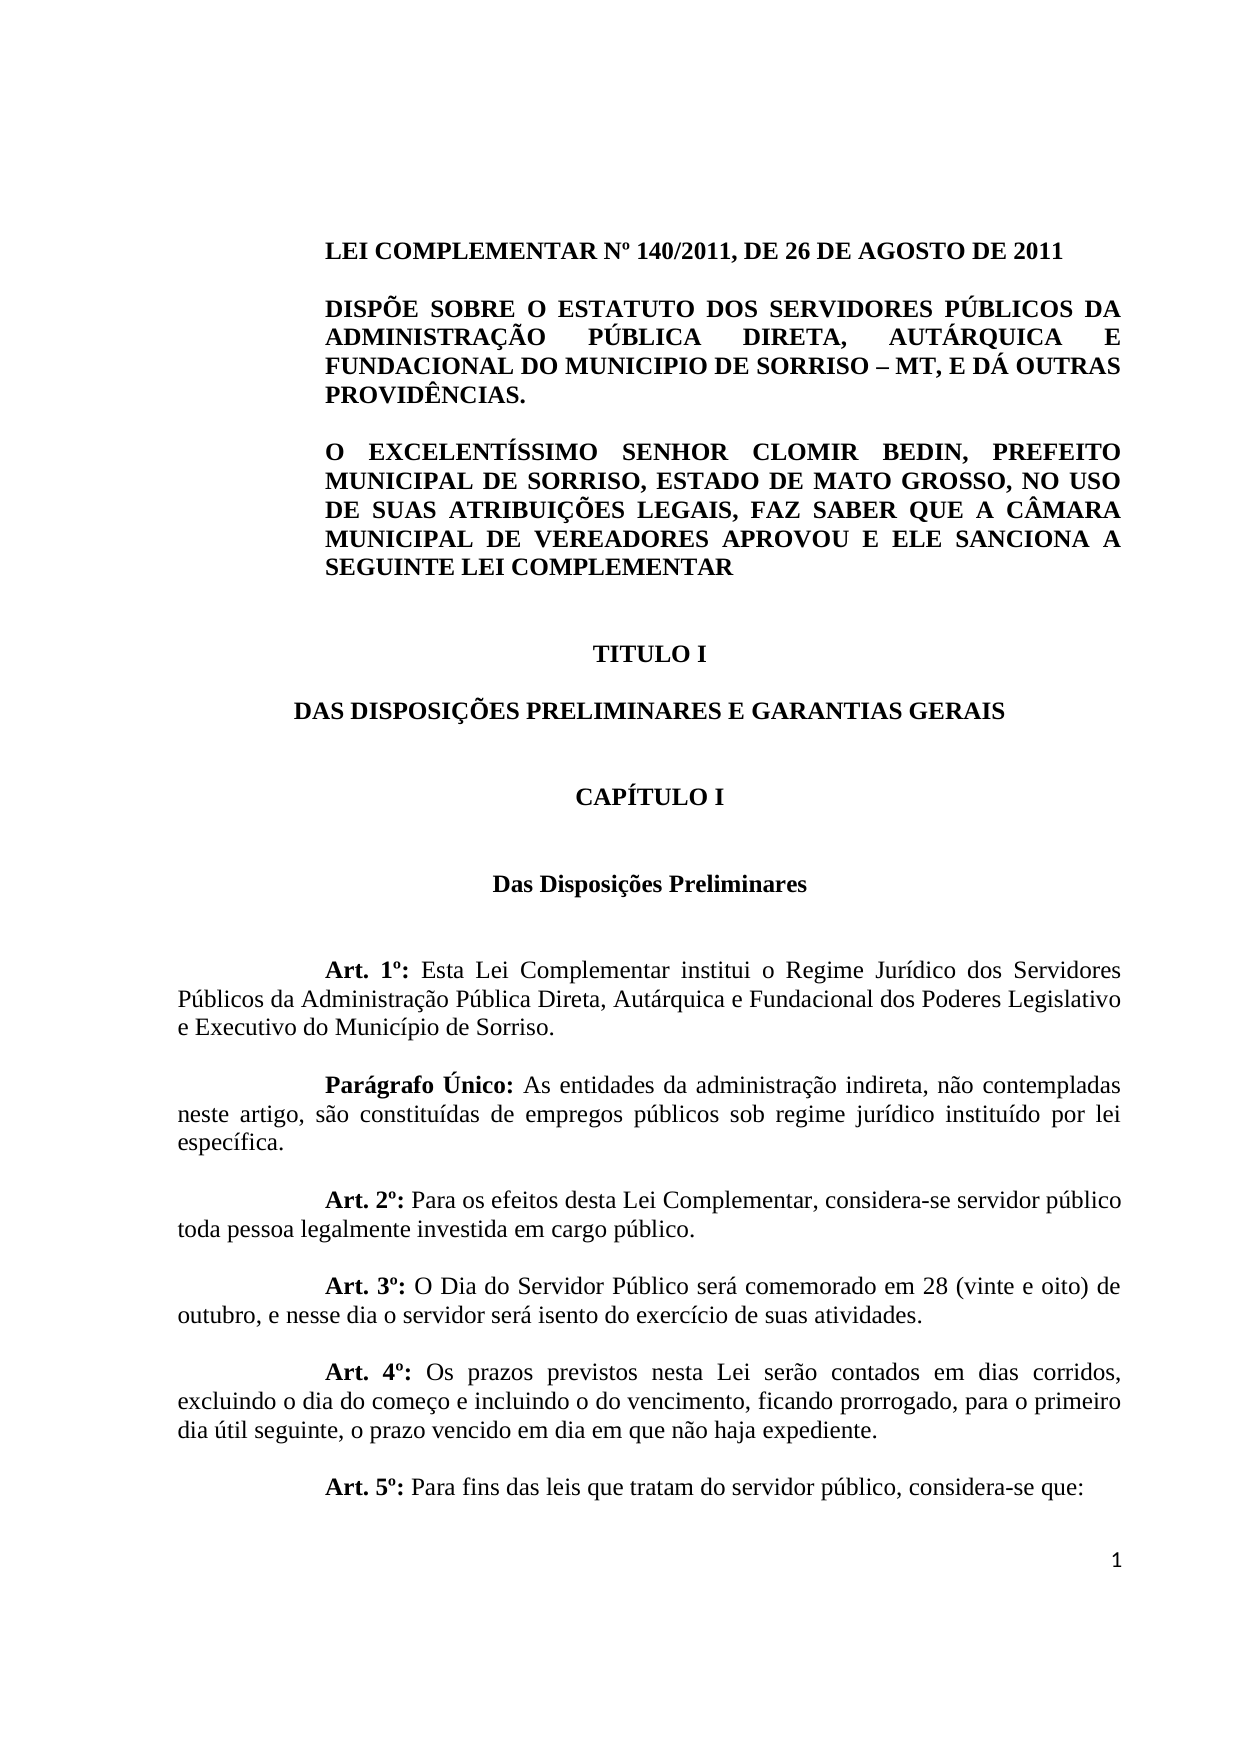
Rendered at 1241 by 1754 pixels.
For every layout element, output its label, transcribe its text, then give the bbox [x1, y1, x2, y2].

text Art. 5º: Para fins das leis que tratam do servidor público, considera-se que: [177, 1472, 1122, 1501]
text O EXCELENTÍSSIMO SENHOR CLOMIR BEDIN, PREFEITO MUNICIPAL DE SORRISO, ESTADO DE MATO GROSSO, NO USO DE SUAS ATRIBUIÇÕES LEGAIS, FAZ SABER QUE A CÂMARA MUNICIPAL DE VEREADORES APROVOU E ELE SANCIONA A SEGUINTE LEI COMPLEMENTAR [325, 437, 1122, 581]
subtitle Das Disposições Preliminares [177, 869, 1122, 897]
text Art. 1º: Esta Lei Complementar institui o Regime Jurídico dos Servidores Públicos da Administração Pública Direta, Autárquica e Fundacional dos Poderes Legislativo e Executivo do Município de Sorriso. [177, 955, 1122, 1041]
text Art. 3º: O Dia do Servidor Público será comemorado em 28 (vinte e oito) de outubro, e nesse dia o servidor será isento do exercício de suas atividades. [177, 1271, 1122, 1329]
text Art. 4º: Os prazos previstos nesta Lei serão contados em dias corridos, excluindo o dia do começo e incluindo o do vencimento, ficando prorrogado, para o primeiro dia útil seguinte, o prazo vencido em dia em que não haja expediente. [177, 1357, 1122, 1444]
subtitle CAPÍTULO I [177, 782, 1122, 811]
text DISPÕE SOBRE O ESTATUTO DOS SERVIDORES PÚBLICOS DA ADMINISTRAÇÃO PÚBLICA DIRETA, AUTÁRQUICA E FUNDACIONAL DO MUNICIPIO DE SORRISO – MT, E DÁ OUTRAS PROVIDÊNCIAS. [325, 294, 1122, 409]
subtitle DAS DISPOSIÇÕES PRELIMINARES E GARANTIAS GERAIS [177, 696, 1122, 725]
text Art. 2º: Para os efeitos desta Lei Complementar, considera-se servidor público toda pessoa legalmente investida em cargo público. [177, 1185, 1122, 1242]
text Parágrafo Único: As entidades da administração indireta, não contempladas neste artigo, são constituídas de empregos públicos sob regime jurídico instituído por lei específica. [177, 1070, 1122, 1156]
subtitle TITULO I [177, 639, 1122, 667]
text LEI COMPLEMENTAR Nº 140/2011, DE 26 DE AGOSTO DE 2011 [325, 236, 1122, 265]
